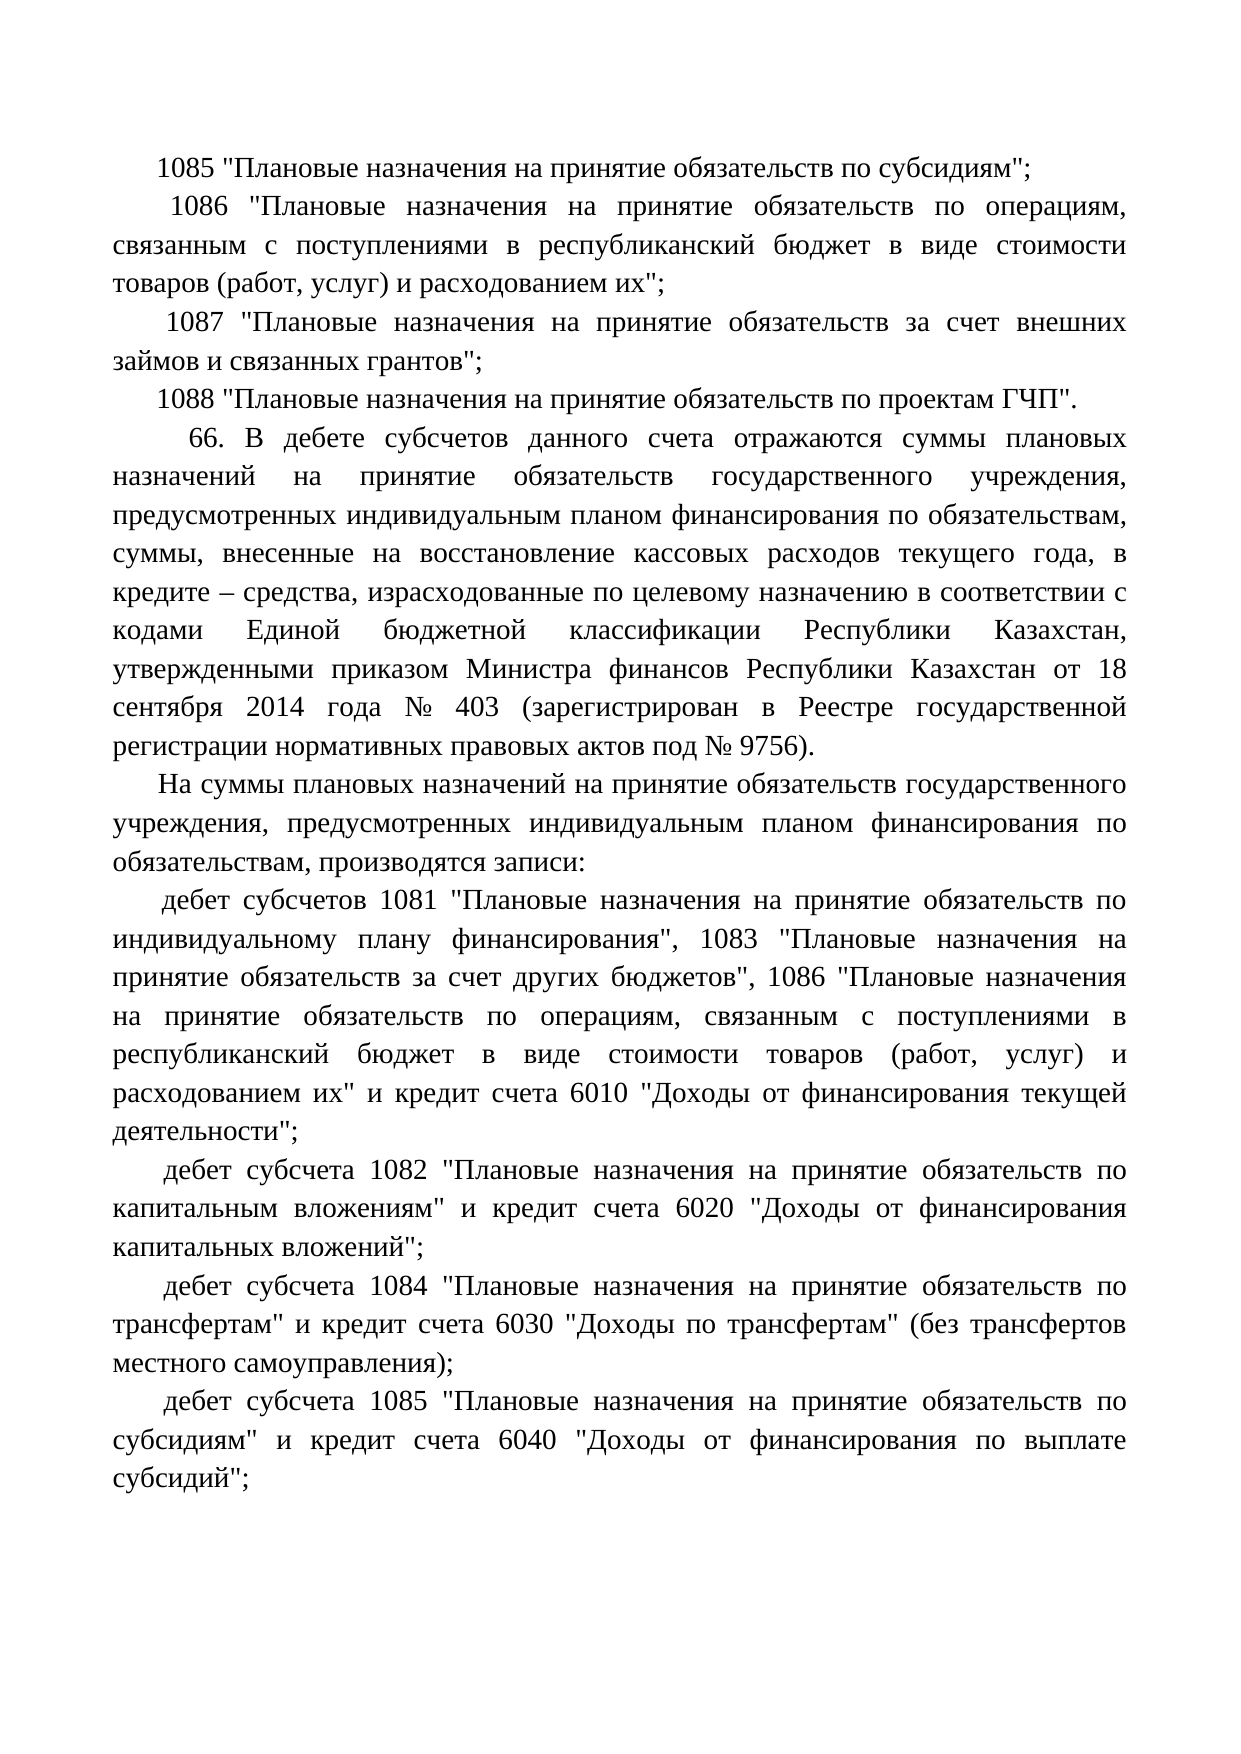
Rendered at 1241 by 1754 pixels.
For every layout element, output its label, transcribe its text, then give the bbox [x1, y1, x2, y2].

text На суммы плановых назначений на принятие обязательств государственного учреждения, предусмотренных индивидуальным планом финансирования по обязательствам, производятся записи: [112, 767, 1128, 877]
text дебет субсчета 1082 "Плановые назначения на принятие обязательств по капитальным вложениям" и кредит счета 6020 "Доходы от финансирования капитальных вложений"; [112, 1152, 1128, 1263]
text дебет субсчета 1084 "Плановые назначения на принятие обязательств по трансфертам" и кредит счета 6030 "Доходы по трансфертам" (без трансфертов местного самоуправления); [112, 1268, 1128, 1378]
text дебет субсчетов 1081 "Плановые назначения на принятие обязательств по индивидуальному плану финансирования", 1083 "Плановые назначения на принятие обязательств за счет других бюджетов", 1086 "Плановые назначения на принятие обязательств по операциям, связанным с поступлениями в республиканский бюджет в виде стоимости товаров (работ, услуг) и расходованием их" и кредит счета 6010 "Доходы от финансирования текущей деятельности"; [112, 882, 1128, 1147]
text 1086 "Плановые назначения на принятие обязательств по операциям, связанным с поступлениями в республиканский бюджет в виде стоимости товаров (работ, услуг) и расходованием их"; [112, 188, 1128, 299]
text 66. В дебете субсчетов данного счета отражаются суммы плановых назначений на принятие обязательств государственного учреждения, предусмотренных индивидуальным планом финансирования по обязательствам, суммы, внесенные на восстановление кассовых расходов текущего года, в кредите – средства, израсходованные по целевому назначению в соответствии с кодами Единой бюджетной классификации Республики Казахстан, утвержденными приказом Министра финансов Республики Казахстан от 18 сентября 2014 года № 403 (зарегистрирован в Реестре государственной регистрации нормативных правовых актов под № 9756). [112, 420, 1128, 762]
text 1088 "Плановые назначения на принятие обязательств по проектам ГЧП". [112, 381, 1128, 415]
text дебет субсчета 1085 "Плановые назначения на принятие обязательств по субсидиям" и кредит счета 6040 "Доходы от финансирования по выплате субсидий"; [112, 1383, 1128, 1494]
text 1085 "Плановые назначения на принятие обязательств по субсидиям"; [112, 150, 1128, 183]
text 1087 "Плановые назначения на принятие обязательств за счет внешних займов и связанных грантов"; [112, 304, 1128, 376]
